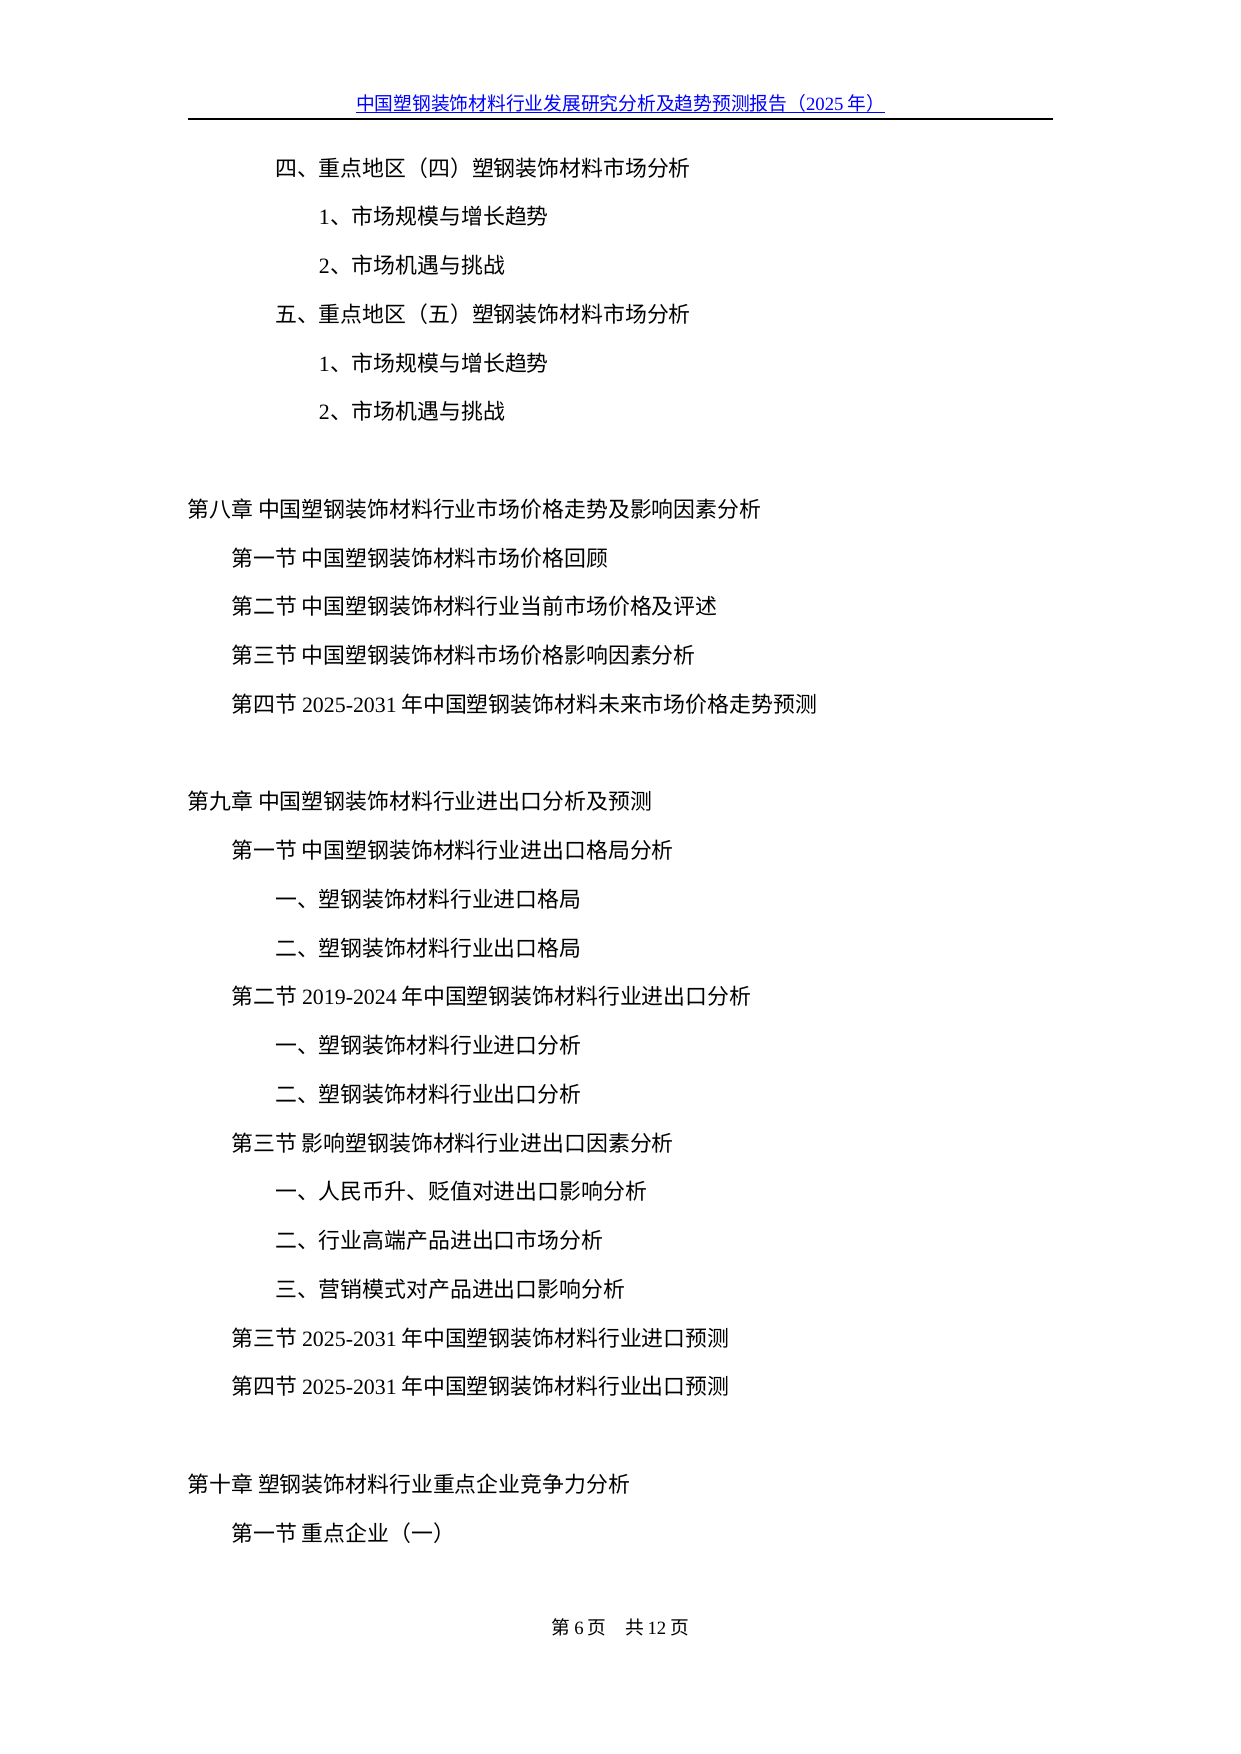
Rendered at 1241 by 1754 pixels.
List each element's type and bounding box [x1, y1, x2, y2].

text [187, 150, 1053, 1548]
